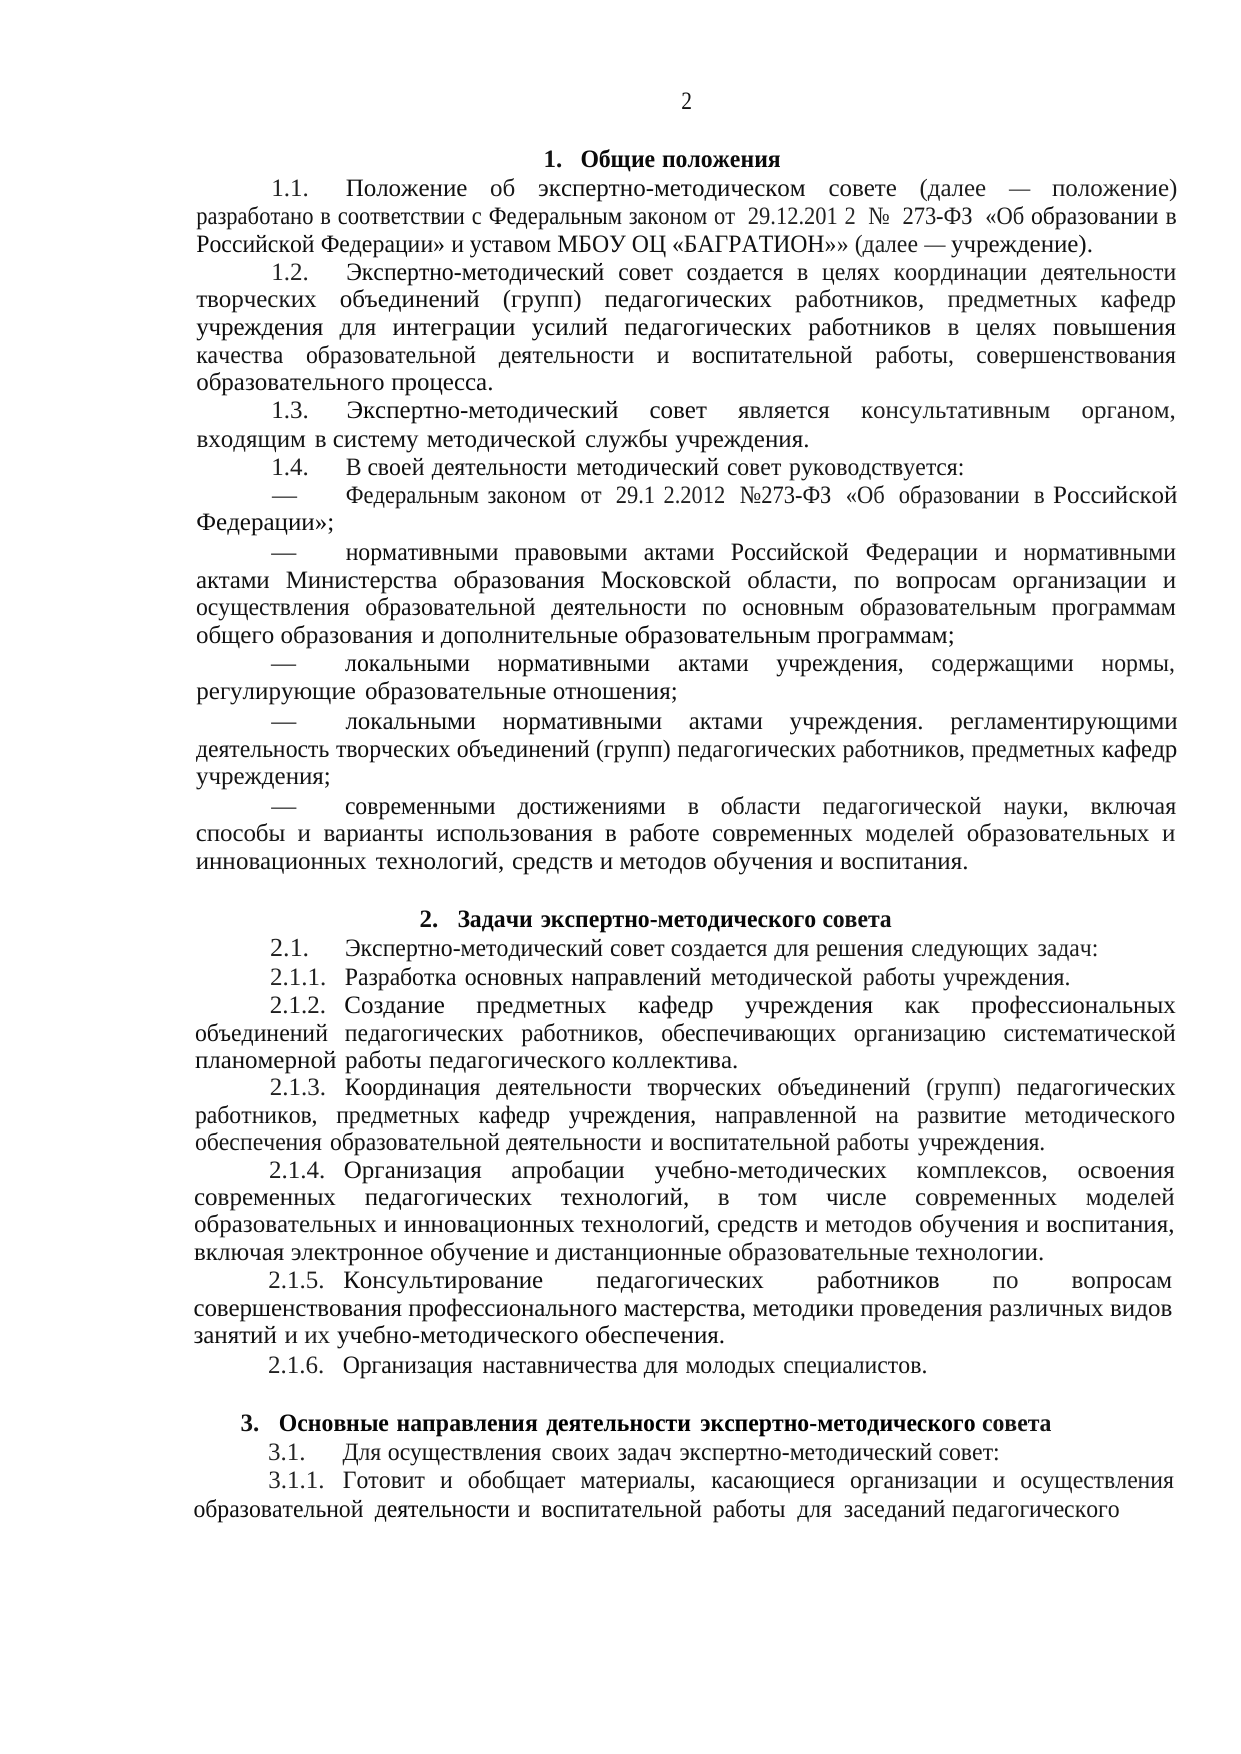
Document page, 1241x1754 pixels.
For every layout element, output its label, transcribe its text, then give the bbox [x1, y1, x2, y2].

subtitle Основные направления деятельности экспертно-методического совета [240, 1408, 1198, 1438]
list Организация наставничества для молодых специалистов. [268, 1349, 1198, 1379]
list Федеральным законом от 29.1 2.2012 №273-ФЗ «Об образовании в Российской Федерации»; [196, 481, 1177, 536]
list Координация деятельности творческих объединений (групп) педагогических работников, предметных кафедр учреждения, направленной на развитие методического обеспечения образовательной деятельности и воспитательной работы учреждения. [195, 1074, 1176, 1156]
list Экспертно-методический совет создается для решения следующих задач: [270, 933, 1198, 962]
list Создание предметных кафедр учреждения как профессиональных объединений педагогических работников, обеспечивающих организацию систематической планомерной работы педагогического коллектива. [195, 992, 1176, 1074]
list Для осуществления своих задач экспертно-методический совет: [268, 1438, 1198, 1466]
list современными достижениями в области педагогической науки, включая способы и варианты использования в работе современных моделей образовательных и инновационных технологий, средств и методов обучения и воспитания. [196, 792, 1176, 874]
list локальными нормативными актами учреждения. регламентирующими деятельность творческих объединений (групп) педагогических работников, предметных кафедр учреждения; [196, 708, 1178, 790]
list Организация апробации учебно-методических комплексов, освоения современных педагогических технологий, в том числе современных моделей образовательных и инновационных технологий, средств и методов обучения и воспитания, включая электронное обучение и дистанционные образовательные технологии. [194, 1156, 1175, 1266]
list Экспертно-методический совет является консультативным органом, входящим в систему методической службы учреждения. [196, 396, 1176, 452]
list Экспертно-методический совет создается в целях координации деятельности творческих объединений (групп) педагогических работников, предметных кафедр учреждения для интеграции усилий педагогических работников в целях повышения качества образовательной деятельности и воспитательной работы, совершенствования образовательного процесса. [196, 258, 1176, 396]
list Консультирование педагогических работников по вопросам совершенствования профессионального мастерства, методики проведения различных видов занятий и их учебно-методического обеспечения. [193, 1267, 1172, 1349]
list В своей деятельности методический совет руководствуется: [271, 452, 1198, 481]
list Положение об экспертно-методическом совете (далее — положение) разработано в соответствии с Федеральным законом от 29.12.201 2 № 273-ФЗ «Об образовании в Российской Федерации» и уставом МБОУ ОЦ «БАГРАТИОН»» (далее — учреждение). [196, 173, 1177, 258]
subtitle Задачи экспертно-методического совета [419, 903, 1198, 933]
list нормативными правовыми актами Российской Федерации и нормативными актами Министерства образования Московской области, по вопросам организации и осуществления образовательной деятельности по основным образовательным программам общего образования и дополнительные образовательным программам; [196, 538, 1176, 649]
list Готовит и обобщает материалы, касающиеся организации и осуществления образовательной деятельности и воспитательной работы для заседаний педагогического [193, 1466, 1174, 1523]
list Разработка основных направлений методической работы учреждения. [270, 962, 1198, 991]
subtitle Общие положения [543, 144, 1198, 173]
text 2 [175, 86, 1198, 115]
list локальными нормативными актами учреждения, содержащими нормы, регулирующие образовательные отношения; [196, 650, 1175, 705]
